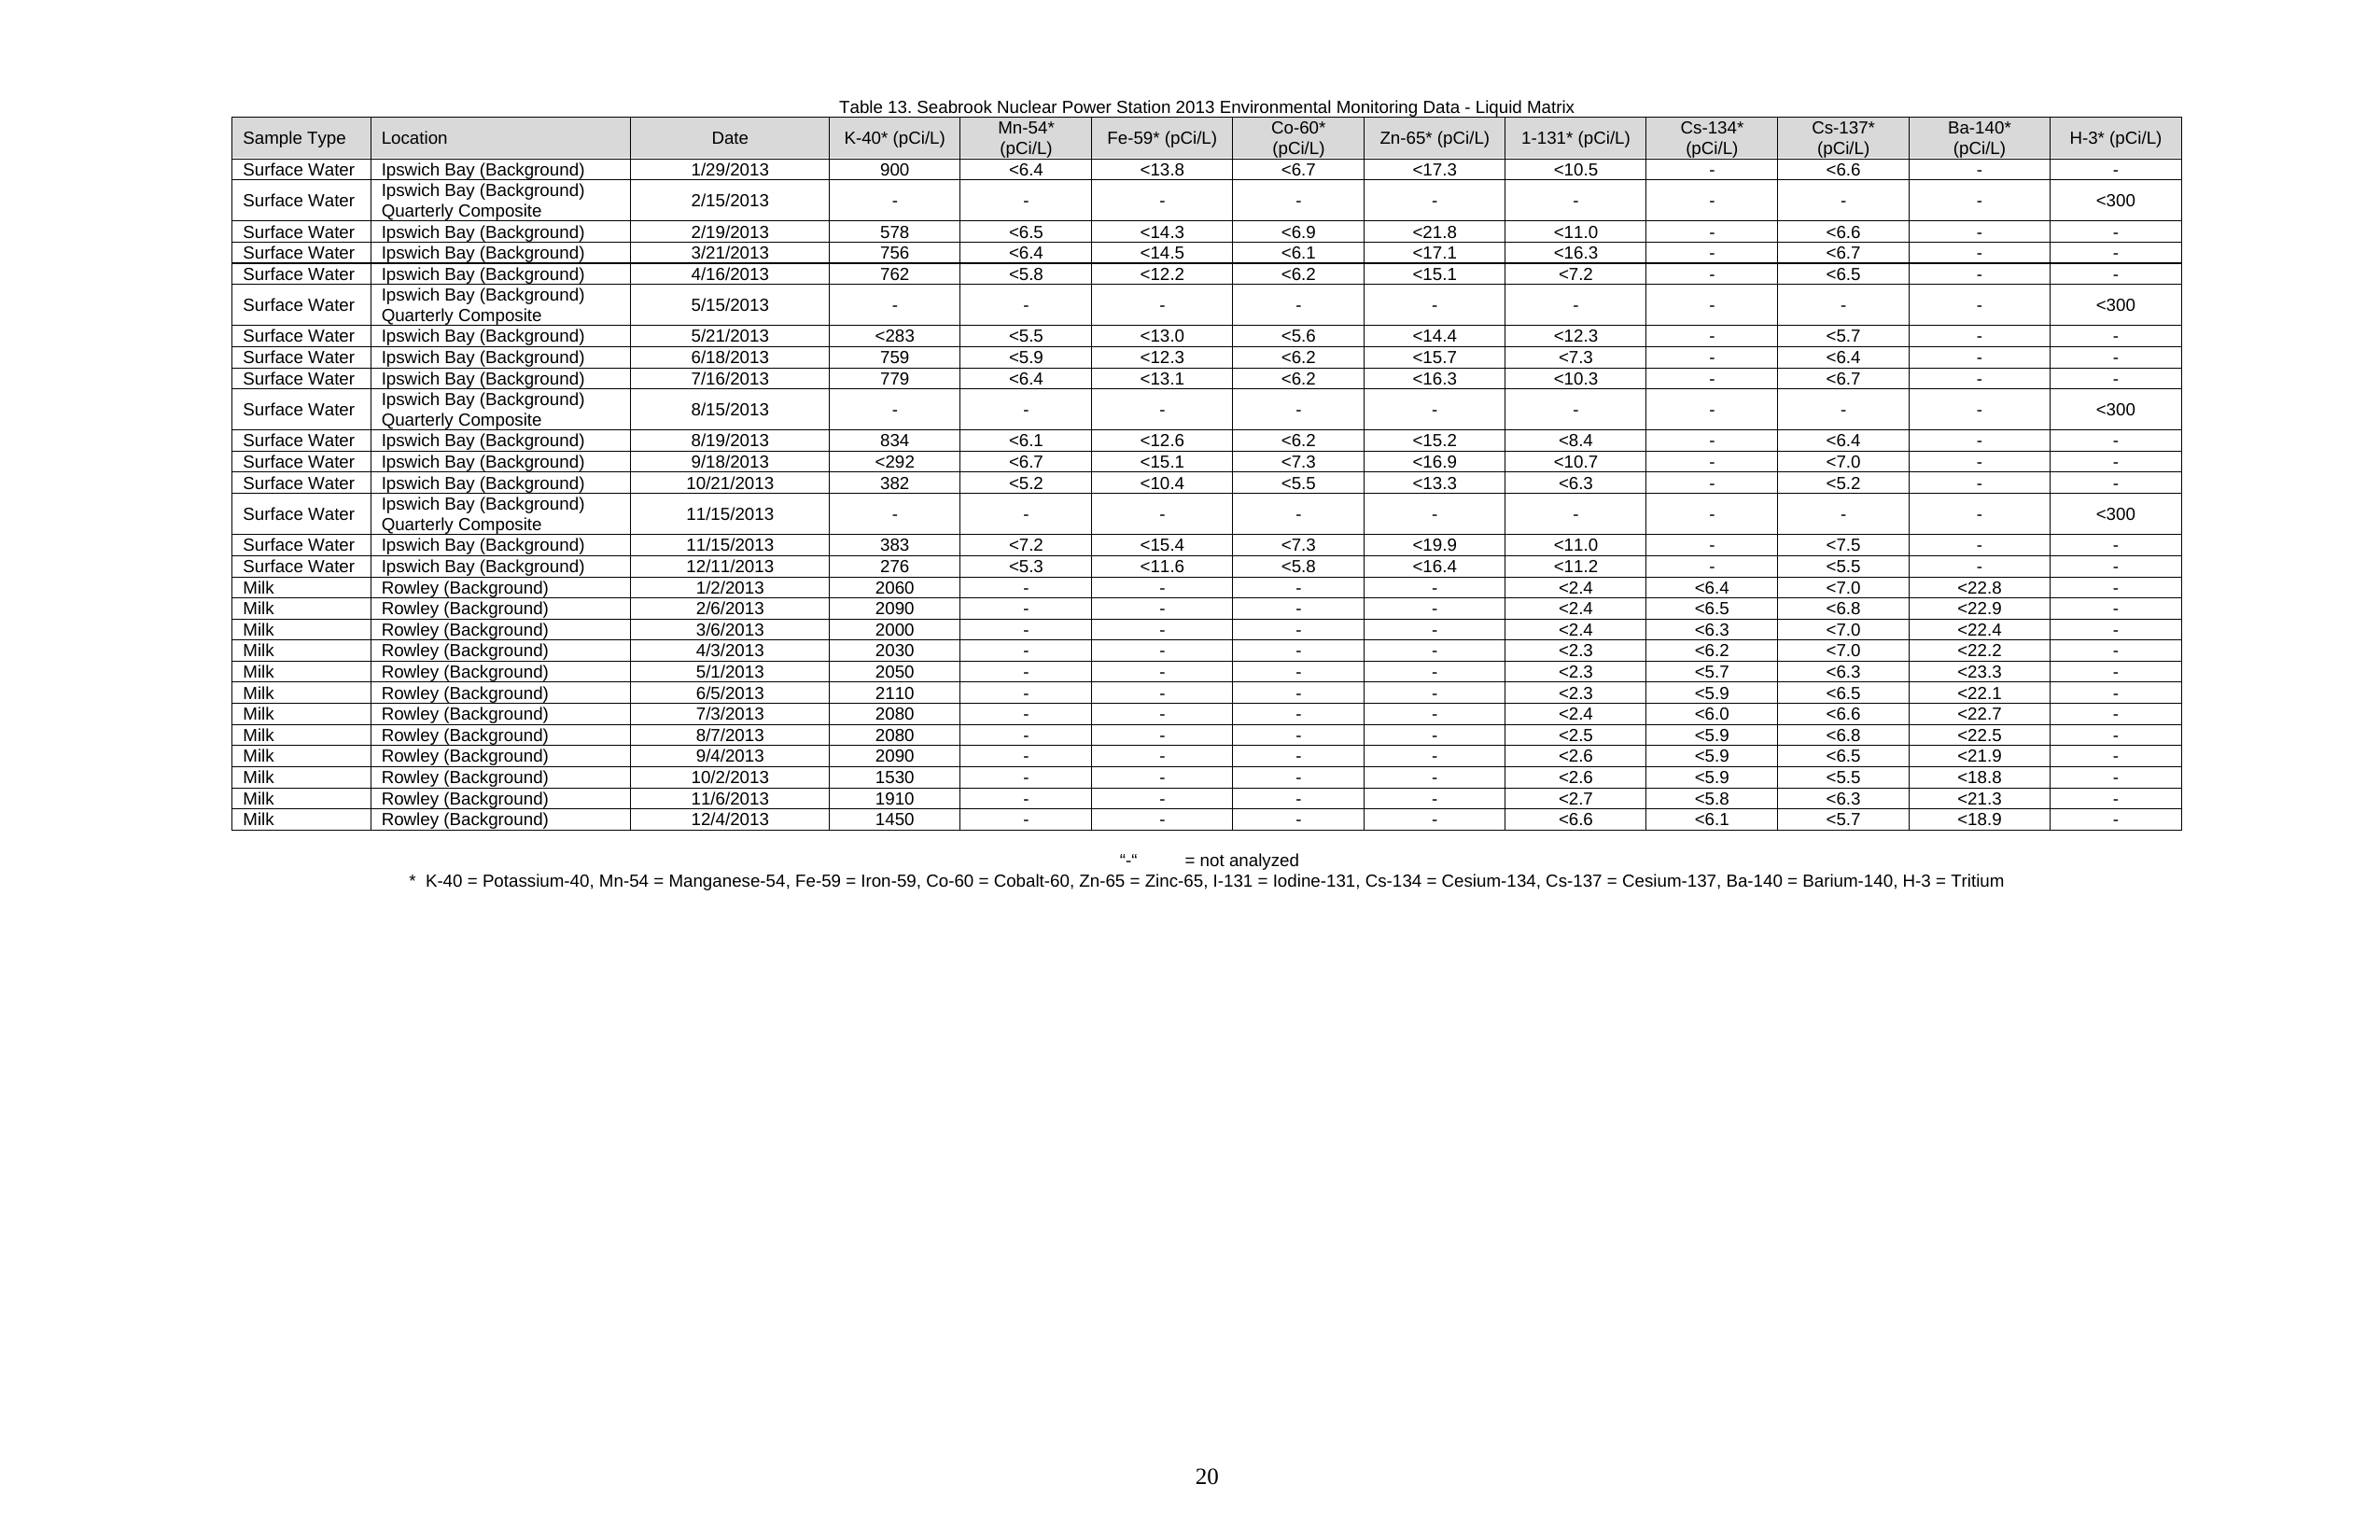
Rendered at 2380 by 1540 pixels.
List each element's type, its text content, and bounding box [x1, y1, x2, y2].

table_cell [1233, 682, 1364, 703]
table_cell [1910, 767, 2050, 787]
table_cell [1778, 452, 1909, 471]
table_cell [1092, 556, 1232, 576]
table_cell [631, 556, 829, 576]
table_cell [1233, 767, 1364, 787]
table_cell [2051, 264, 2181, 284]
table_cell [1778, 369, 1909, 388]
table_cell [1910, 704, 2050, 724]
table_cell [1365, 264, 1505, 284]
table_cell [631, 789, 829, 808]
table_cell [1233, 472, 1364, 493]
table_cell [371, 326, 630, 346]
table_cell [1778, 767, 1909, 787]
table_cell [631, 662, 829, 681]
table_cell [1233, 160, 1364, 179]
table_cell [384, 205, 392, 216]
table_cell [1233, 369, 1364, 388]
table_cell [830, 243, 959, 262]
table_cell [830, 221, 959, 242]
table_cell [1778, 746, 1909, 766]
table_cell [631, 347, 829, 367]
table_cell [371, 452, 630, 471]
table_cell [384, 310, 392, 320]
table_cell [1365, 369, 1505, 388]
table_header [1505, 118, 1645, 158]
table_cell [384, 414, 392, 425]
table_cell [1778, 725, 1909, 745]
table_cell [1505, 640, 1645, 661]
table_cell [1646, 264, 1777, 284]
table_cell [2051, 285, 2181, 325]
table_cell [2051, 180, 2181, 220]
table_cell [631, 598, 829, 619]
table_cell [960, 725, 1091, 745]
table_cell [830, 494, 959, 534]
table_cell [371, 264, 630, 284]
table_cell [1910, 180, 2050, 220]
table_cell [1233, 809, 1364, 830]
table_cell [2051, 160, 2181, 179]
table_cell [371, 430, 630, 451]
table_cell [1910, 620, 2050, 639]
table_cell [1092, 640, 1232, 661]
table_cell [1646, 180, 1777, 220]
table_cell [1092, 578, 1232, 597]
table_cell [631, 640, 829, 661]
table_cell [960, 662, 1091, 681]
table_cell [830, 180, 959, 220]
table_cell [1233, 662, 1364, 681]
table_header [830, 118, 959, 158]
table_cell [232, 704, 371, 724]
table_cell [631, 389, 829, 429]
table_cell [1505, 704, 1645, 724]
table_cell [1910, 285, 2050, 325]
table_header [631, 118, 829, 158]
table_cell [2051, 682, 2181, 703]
text * K-40 = Potassium-40, Mn-54 = Manganese-54, Fe-59 = Iron-59, Co-60 = Cobalt-60, Zn-65 = Zinc-65, I-131 = Iodine-131, Cs-134 = Cesium-134, Cs-137 = Cesium-137, Ba-140 = Barium-140, H-3 = Tritium [140, 871, 2274, 890]
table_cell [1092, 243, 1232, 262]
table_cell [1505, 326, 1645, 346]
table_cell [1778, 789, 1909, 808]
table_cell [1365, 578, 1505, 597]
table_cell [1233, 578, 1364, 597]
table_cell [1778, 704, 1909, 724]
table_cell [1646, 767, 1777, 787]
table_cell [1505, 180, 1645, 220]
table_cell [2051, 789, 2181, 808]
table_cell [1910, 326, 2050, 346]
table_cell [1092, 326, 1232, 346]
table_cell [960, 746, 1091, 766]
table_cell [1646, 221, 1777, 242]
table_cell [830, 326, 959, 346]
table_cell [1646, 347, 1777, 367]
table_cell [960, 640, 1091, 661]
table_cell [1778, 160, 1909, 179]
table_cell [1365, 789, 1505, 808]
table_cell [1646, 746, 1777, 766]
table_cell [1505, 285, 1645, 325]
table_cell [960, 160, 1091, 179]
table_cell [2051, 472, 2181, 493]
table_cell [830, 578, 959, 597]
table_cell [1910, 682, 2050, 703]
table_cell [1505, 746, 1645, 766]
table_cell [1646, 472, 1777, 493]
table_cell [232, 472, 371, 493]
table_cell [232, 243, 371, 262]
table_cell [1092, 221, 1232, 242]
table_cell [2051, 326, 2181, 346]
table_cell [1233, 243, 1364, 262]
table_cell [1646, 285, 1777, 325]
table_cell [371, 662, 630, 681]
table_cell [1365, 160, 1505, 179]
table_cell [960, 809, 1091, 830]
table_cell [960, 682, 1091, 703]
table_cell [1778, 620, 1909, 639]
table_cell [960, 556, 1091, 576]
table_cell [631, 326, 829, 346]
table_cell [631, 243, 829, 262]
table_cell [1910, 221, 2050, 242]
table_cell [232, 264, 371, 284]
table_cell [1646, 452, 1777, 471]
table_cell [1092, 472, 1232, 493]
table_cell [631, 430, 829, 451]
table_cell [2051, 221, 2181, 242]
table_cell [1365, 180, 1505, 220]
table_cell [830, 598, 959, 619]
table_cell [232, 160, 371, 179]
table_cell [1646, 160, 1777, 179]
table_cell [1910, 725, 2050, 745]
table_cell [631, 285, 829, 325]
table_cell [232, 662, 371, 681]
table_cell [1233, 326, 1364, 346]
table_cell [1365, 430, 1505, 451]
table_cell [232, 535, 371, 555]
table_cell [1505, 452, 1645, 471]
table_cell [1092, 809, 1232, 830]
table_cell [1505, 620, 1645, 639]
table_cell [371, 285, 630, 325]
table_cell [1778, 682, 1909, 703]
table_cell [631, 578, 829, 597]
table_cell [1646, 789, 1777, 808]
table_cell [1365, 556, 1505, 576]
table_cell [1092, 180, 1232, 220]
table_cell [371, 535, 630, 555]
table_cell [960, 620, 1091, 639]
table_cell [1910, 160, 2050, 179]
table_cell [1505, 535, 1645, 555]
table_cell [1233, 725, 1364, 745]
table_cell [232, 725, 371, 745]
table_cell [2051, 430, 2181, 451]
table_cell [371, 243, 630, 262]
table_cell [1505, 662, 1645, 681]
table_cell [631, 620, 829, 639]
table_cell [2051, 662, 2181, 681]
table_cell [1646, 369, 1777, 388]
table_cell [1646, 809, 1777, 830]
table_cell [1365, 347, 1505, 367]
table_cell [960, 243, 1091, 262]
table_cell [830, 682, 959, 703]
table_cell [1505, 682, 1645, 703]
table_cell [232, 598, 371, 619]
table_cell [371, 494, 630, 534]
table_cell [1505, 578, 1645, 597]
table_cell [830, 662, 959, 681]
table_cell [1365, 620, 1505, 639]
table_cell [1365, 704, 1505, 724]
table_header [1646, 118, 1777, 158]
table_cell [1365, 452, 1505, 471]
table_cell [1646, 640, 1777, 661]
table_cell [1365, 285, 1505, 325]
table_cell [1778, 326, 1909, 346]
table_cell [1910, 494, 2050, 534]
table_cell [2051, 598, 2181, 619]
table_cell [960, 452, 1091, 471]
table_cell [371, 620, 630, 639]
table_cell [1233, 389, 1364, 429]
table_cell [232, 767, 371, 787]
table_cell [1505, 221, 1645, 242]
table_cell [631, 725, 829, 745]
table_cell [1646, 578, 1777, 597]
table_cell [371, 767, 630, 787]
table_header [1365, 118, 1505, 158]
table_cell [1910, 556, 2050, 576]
text Table 13. Seabrook Nuclear Power Station 2013 Environmental Monitoring Data - Liquid Matrix [140, 97, 2274, 117]
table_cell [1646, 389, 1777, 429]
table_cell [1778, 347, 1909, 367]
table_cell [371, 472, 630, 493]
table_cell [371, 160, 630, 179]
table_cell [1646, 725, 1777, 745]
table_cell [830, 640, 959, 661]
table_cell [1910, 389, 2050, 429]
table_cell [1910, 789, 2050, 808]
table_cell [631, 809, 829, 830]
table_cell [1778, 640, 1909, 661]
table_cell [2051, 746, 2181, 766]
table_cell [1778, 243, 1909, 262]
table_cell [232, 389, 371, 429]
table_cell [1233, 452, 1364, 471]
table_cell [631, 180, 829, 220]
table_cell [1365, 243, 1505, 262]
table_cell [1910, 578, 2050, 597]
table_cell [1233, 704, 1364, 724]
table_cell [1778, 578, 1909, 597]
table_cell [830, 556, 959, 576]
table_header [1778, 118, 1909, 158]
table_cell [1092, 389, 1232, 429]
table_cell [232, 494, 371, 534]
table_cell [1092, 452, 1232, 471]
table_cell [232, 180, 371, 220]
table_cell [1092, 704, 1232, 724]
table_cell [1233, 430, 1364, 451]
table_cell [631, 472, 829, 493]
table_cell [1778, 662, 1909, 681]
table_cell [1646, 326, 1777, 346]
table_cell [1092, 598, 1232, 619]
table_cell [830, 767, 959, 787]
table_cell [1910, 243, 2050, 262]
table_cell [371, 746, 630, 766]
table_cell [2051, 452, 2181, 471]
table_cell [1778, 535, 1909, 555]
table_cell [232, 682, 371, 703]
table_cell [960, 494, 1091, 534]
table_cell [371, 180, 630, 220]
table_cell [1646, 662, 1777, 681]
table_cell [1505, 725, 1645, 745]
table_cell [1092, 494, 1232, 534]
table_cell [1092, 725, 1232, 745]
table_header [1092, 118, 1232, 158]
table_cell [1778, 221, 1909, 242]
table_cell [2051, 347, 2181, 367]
text “-“ = not analyzed [140, 850, 2274, 871]
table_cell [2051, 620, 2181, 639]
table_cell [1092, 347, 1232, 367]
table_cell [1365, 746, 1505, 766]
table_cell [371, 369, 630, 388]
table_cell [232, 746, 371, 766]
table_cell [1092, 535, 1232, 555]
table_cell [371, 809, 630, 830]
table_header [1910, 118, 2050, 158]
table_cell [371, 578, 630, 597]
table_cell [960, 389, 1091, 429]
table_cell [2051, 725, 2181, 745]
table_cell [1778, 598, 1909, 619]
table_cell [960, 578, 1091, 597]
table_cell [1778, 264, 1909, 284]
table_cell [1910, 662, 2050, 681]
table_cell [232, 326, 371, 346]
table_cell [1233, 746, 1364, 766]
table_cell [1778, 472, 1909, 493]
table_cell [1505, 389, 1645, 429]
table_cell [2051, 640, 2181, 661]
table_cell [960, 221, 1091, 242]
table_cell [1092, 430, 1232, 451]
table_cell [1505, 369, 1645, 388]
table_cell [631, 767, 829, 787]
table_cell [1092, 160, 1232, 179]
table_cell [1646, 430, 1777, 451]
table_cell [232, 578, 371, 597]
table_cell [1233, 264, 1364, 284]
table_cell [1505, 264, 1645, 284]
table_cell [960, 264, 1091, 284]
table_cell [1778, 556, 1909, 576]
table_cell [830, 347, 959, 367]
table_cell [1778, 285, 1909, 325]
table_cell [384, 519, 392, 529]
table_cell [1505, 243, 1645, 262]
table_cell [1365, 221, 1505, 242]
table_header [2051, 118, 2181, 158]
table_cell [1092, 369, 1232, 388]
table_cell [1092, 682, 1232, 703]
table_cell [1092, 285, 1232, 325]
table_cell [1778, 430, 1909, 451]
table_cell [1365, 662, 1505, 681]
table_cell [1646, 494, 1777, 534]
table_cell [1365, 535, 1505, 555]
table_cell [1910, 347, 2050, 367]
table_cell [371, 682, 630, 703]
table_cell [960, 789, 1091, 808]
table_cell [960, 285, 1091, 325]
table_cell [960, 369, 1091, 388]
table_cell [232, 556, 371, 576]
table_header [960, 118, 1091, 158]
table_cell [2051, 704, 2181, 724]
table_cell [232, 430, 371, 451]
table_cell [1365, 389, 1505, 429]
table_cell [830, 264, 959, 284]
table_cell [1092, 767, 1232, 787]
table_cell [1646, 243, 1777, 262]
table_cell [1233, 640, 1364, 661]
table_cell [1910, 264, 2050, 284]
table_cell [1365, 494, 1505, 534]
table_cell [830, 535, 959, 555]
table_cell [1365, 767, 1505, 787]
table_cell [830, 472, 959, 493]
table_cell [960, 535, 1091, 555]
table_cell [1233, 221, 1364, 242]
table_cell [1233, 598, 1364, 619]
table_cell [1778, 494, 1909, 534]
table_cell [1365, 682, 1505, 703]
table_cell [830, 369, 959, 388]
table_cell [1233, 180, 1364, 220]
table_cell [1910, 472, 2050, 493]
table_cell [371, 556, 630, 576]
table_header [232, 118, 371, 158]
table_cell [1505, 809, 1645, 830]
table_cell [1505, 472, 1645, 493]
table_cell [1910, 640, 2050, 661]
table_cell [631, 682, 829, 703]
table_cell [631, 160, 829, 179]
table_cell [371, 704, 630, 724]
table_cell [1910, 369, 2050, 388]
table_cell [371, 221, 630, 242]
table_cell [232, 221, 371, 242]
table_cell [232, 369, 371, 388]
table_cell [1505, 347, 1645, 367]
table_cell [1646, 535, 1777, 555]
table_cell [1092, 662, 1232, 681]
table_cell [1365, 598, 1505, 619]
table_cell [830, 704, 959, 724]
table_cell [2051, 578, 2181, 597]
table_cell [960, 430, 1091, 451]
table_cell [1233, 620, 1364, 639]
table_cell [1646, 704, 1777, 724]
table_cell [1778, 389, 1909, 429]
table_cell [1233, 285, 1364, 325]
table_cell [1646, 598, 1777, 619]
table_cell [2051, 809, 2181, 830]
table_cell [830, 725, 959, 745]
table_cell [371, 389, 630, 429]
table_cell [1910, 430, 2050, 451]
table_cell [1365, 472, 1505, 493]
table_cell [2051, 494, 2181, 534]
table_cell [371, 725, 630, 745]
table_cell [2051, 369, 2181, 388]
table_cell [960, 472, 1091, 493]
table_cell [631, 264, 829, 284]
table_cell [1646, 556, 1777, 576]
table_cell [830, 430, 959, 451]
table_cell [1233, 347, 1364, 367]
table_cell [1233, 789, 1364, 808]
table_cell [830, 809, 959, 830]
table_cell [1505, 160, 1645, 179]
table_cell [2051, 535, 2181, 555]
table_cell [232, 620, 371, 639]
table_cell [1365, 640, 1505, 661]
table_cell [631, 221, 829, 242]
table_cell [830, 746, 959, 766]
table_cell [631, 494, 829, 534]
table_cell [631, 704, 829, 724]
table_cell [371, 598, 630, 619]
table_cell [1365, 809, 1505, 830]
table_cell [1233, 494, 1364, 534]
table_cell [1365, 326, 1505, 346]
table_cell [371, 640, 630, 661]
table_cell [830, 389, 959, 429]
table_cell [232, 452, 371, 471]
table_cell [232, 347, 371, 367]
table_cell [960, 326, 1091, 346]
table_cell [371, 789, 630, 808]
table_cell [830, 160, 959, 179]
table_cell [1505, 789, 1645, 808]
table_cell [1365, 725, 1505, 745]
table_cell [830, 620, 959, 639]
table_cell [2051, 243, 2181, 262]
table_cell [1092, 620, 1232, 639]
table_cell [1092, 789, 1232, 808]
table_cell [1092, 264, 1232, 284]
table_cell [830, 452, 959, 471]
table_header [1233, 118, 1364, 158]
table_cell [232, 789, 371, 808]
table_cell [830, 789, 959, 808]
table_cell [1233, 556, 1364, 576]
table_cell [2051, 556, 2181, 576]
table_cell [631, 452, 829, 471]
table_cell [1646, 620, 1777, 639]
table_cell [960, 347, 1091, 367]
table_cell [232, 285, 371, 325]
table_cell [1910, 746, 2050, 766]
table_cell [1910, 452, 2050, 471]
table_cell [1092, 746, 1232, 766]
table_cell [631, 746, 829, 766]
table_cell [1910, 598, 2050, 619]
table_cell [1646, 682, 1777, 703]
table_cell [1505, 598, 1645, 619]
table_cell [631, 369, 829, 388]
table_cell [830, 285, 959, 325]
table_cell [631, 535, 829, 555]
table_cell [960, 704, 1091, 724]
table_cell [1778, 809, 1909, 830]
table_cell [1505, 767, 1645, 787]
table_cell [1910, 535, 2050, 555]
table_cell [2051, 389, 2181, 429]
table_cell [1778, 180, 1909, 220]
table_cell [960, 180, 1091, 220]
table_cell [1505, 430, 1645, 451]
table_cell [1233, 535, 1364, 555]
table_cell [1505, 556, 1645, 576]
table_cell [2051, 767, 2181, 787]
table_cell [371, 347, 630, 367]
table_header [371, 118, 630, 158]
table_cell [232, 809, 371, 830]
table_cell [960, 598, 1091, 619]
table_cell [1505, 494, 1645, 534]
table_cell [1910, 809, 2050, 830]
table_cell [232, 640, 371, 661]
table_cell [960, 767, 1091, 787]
